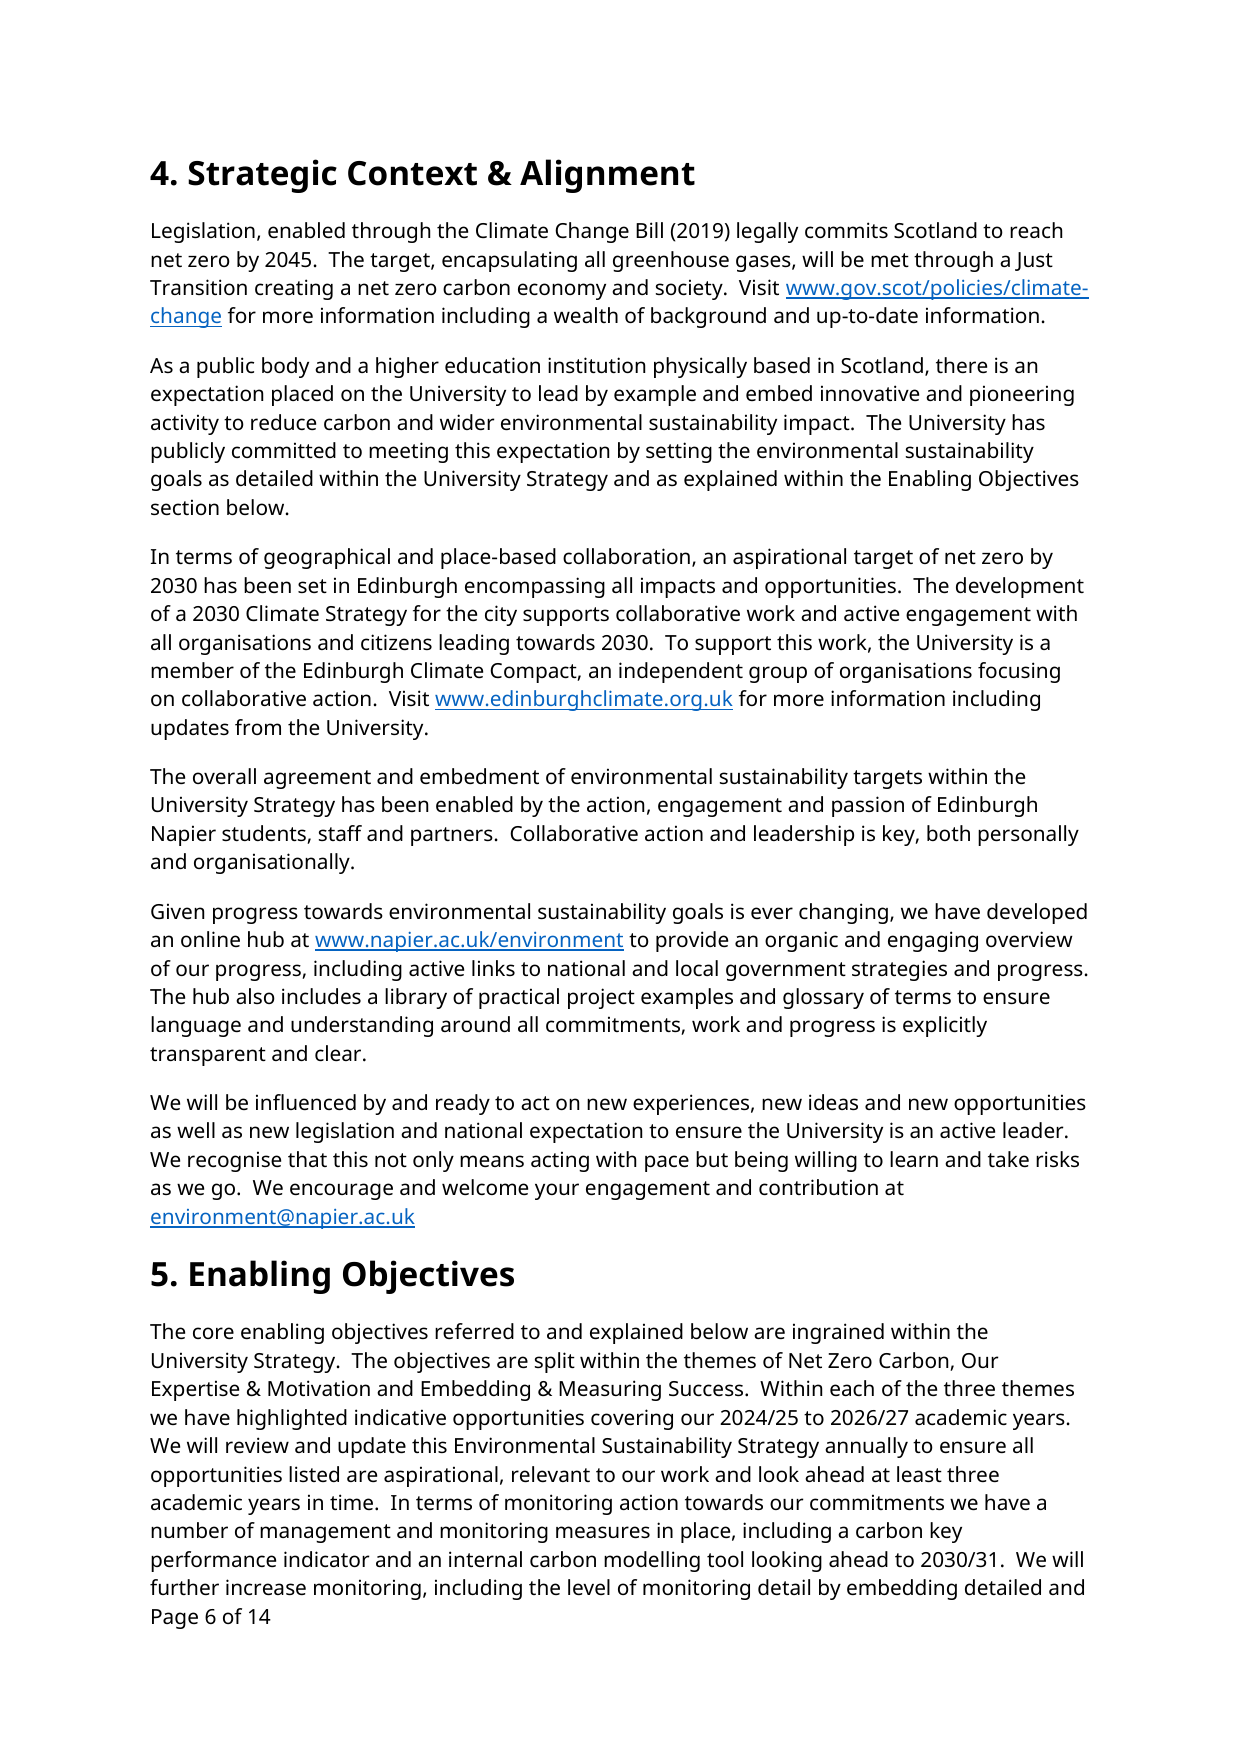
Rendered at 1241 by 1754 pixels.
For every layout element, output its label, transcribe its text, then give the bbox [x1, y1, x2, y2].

subtitle 4. Strategic Context & Alignment [150, 150, 1090, 195]
text In terms of geographical and place-based collaboration, an aspirational target of net zero by 2030 has been set in Edinburgh encompassing all impacts and opportunities. The development of a 2030 Climate Strategy for the city supports collaborative work and active engagement with all organisations and citizens leading towards 2030. To support this work, the University is a member of the Edinburgh Climate Compact, an independent group of organisations focusing on collaborative action. Visit www.edinburghclimate.org.uk for more information including updates from the University. [150, 542, 1090, 741]
text We will be influenced by and ready to act on new experiences, new ideas and new opportunities as well as new legislation and national expectation to ensure the University is an active leader. We recognise that this not only means acting with pace but being willing to learn and take risks as we go. We encourage and welcome your engagement and contribution at environment@napier.ac.uk [150, 1088, 1090, 1230]
text Legislation, enabled through the Climate Change Bill (2019) legally commits Scotland to reach net zero by 2045. The target, encapsulating all greenhouse gases, will be met through a Just Transition creating a net zero carbon economy and society. Visit www.gov.scot/policies/climate-change for more information including a wealth of background and up-to-date information. [150, 216, 1090, 330]
text As a public body and a higher education institution physically based in Scotland, there is an expectation placed on the University to lead by example and embed innovative and pioneering activity to reduce carbon and wider environmental sustainability impact. The University has publicly committed to meeting this expectation by setting the environmental sustainability goals as detailed within the University Strategy and as explained within the Enabling Objectives section below. [150, 351, 1090, 521]
text The overall agreement and embedment of environmental sustainability targets within the University Strategy has been enabled by the action, engagement and passion of Edinburgh Napier students, staff and partners. Collaborative action and leadership is key, both personally and organisationally. [150, 762, 1090, 876]
subtitle 5. Enabling Objectives [150, 1251, 1090, 1297]
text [150, 1317, 1090, 1602]
text Given progress towards environmental sustainability goals is ever changing, we have developed an online hub at www.napier.ac.uk/environment to provide an organic and engaging overview of our progress, including active links to national and local government strategies and progress. The hub also includes a library of practical project examples and glossary of terms to ensure language and understanding around all commitments, work and progress is explicitly transparent and clear. [150, 897, 1090, 1067]
